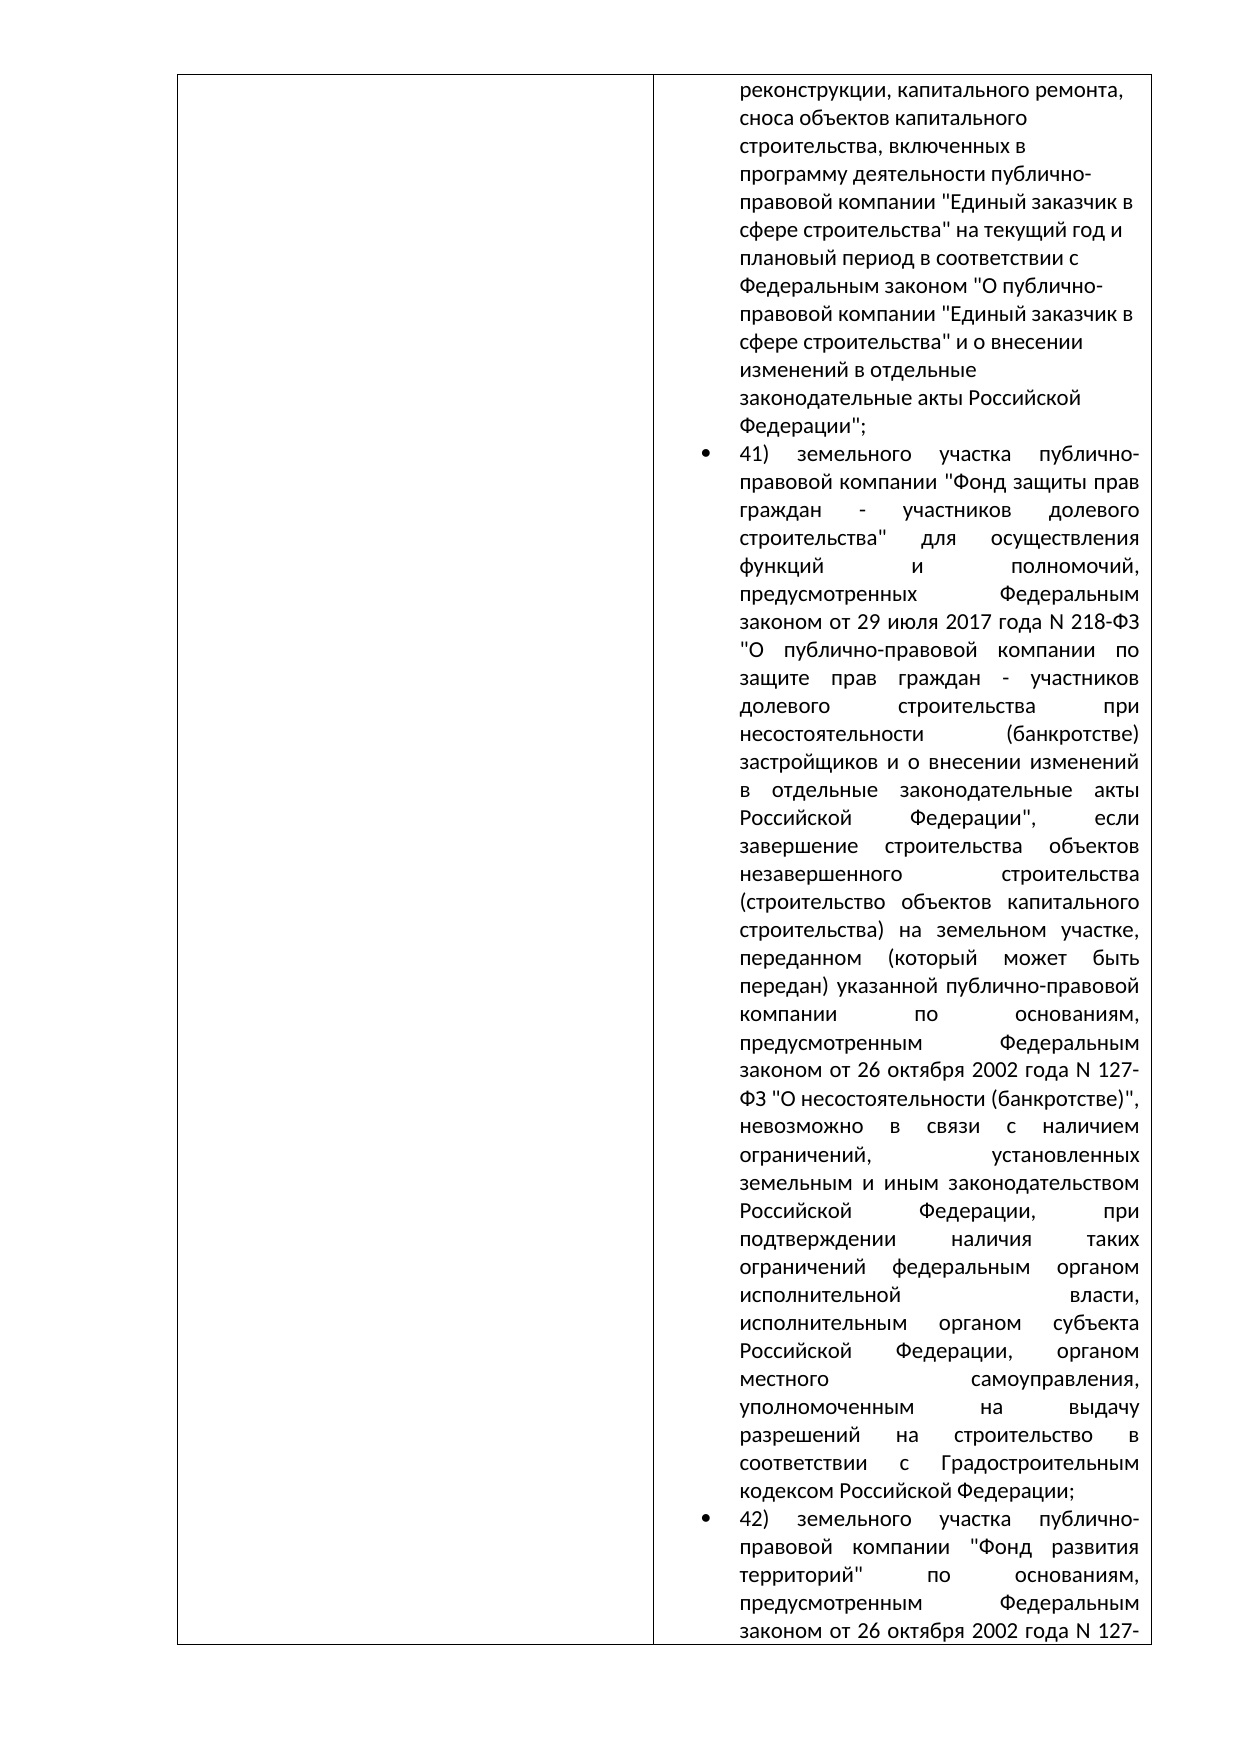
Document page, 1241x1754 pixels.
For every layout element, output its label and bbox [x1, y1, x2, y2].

table_cell [654, 75, 1151, 1644]
table_cell [178, 75, 653, 1644]
